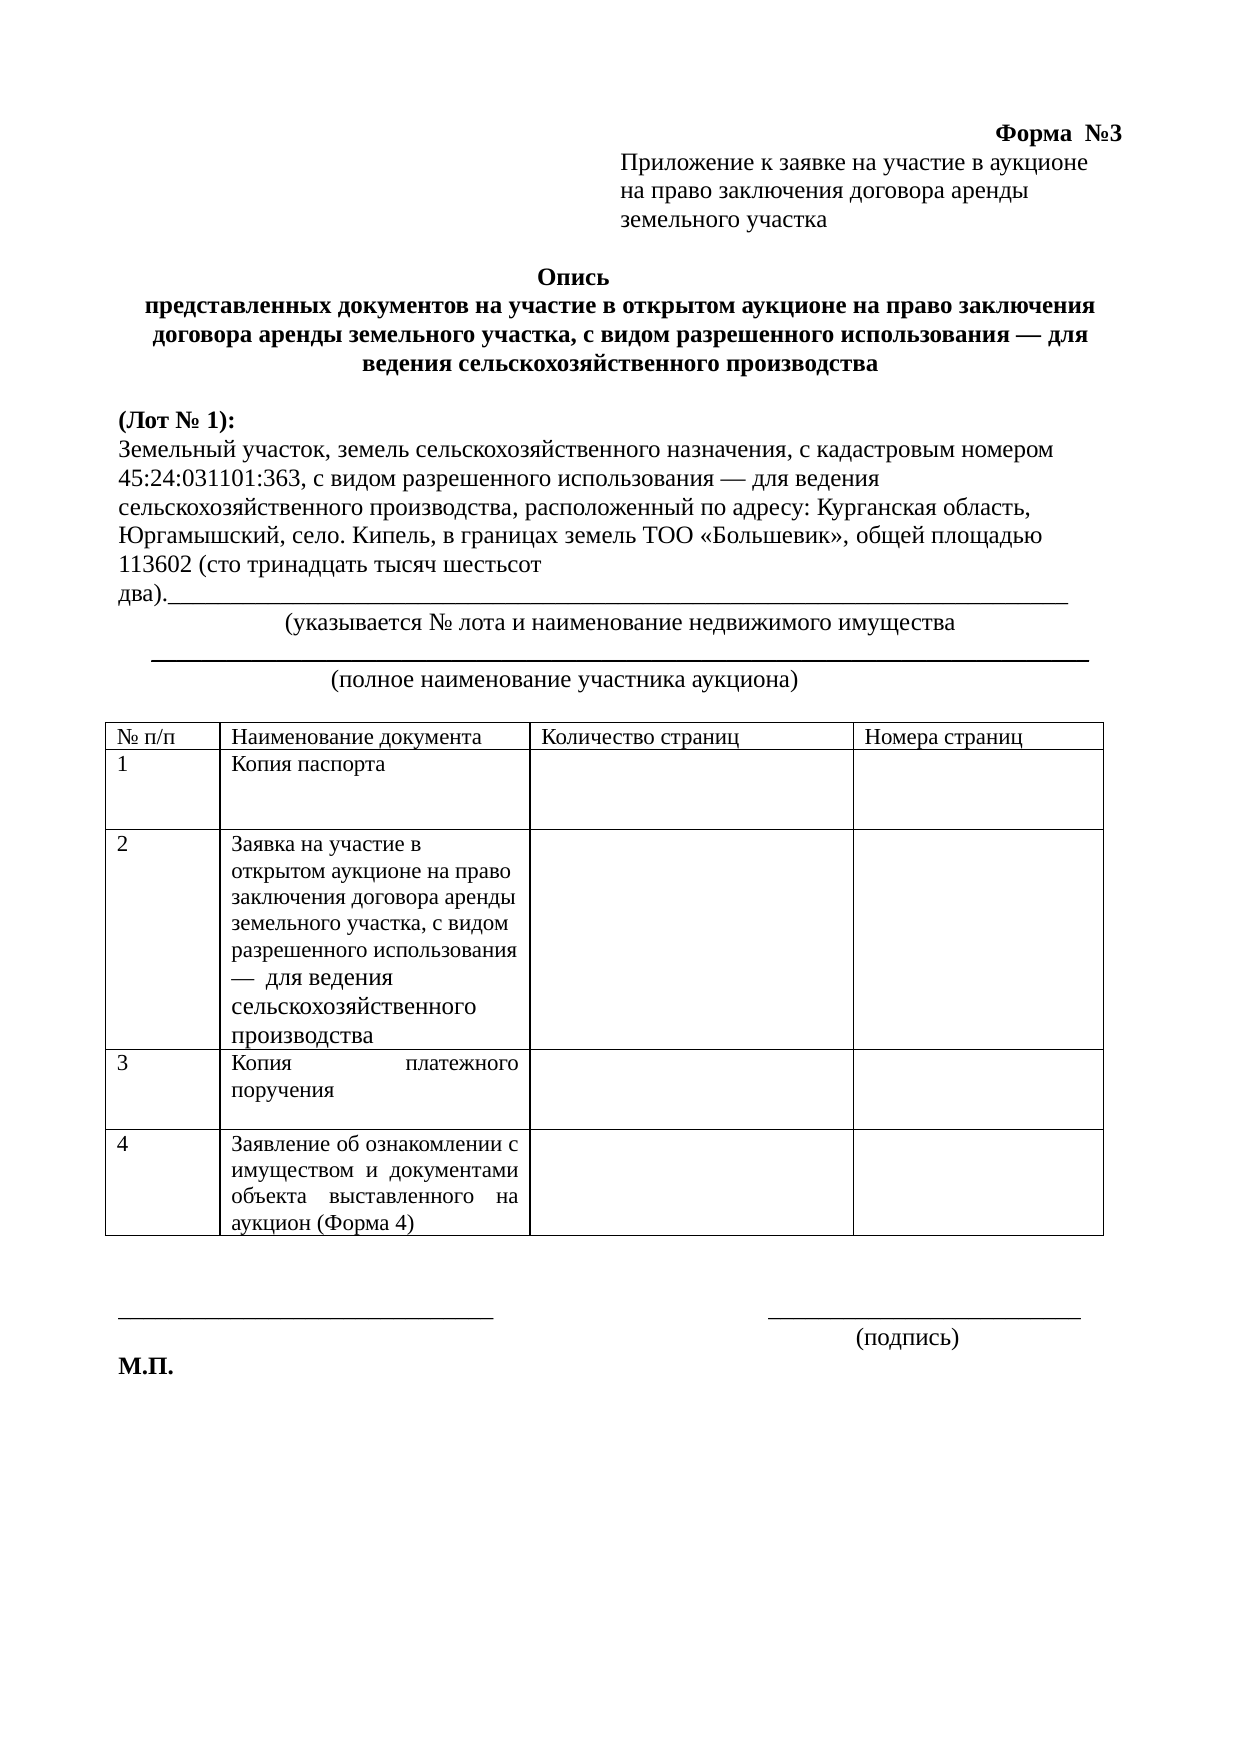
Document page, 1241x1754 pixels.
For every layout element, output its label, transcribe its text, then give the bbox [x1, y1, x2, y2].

table_cell [854, 830, 1103, 1048]
table_header Количество страниц [531, 723, 853, 749]
table_cell [854, 750, 1103, 829]
table_cell 3 [106, 1050, 219, 1128]
table_cell [531, 830, 853, 1048]
table_header № п/п [106, 723, 219, 749]
table_cell [531, 750, 853, 829]
table_header Наименование документа [221, 723, 529, 749]
text Приложение к заявке на участие в аукционе [620, 147, 1122, 176]
table_cell Копия платежного поручения [221, 1050, 529, 1128]
table_cell [531, 1050, 853, 1128]
text (указывается № лота и наименование недвижимого имущества [118, 607, 1122, 636]
text (подпись) [118, 1322, 1122, 1351]
table_cell 4 [106, 1130, 219, 1235]
text (Лот № 1): [118, 406, 1122, 434]
table_header Номера страниц [854, 723, 1103, 749]
text М.П. [118, 1351, 1122, 1380]
text (полное наименование участника аукциона) [118, 664, 1122, 693]
text Земельный участок, земель сельскохозяйственного назначения, с кадастровым номером 45:24:031101:363, с видом разрешенного использования — для ведения сельскохозяйственного производства, расположенный по адресу: Курганская область, Юргамышский, село. Кипель, в границах земель ТОО «Большевик», общей площадью 113602 (сто тринадцать тысяч шестьсот два).________________________________________________________________________ [118, 434, 1122, 607]
table_cell Заявление об ознакомлении с имуществом и документами объекта выставленного на аукцион (Форма 4) [221, 1130, 529, 1235]
text ______________________________ _________________________ [118, 1293, 1122, 1322]
text представленных документов на участие в открытом аукционе на право заключения договора аренды земельного участка, с видом разрешенного использования — для ведения сельскохозяйственного производства [118, 291, 1122, 377]
text Опись [118, 262, 1122, 291]
table_cell Копия паспорта [221, 750, 529, 829]
table_cell [854, 1050, 1103, 1128]
table_cell 2 [106, 830, 219, 1048]
table_cell 1 [106, 750, 219, 829]
table_cell [854, 1130, 1103, 1235]
text на право заключения договора аренды [620, 176, 1122, 204]
text Форма №3 [118, 118, 1122, 147]
text ___________________________________________________________________________ [118, 636, 1122, 664]
table_cell [531, 1130, 853, 1235]
table_cell Заявка на участие в открытом аукционе на право заключения договора аренды земельного участка, с видом разрешенного использования — для ведения сельскохозяйственного производства [221, 830, 529, 1048]
text земельного участка [620, 204, 1122, 233]
